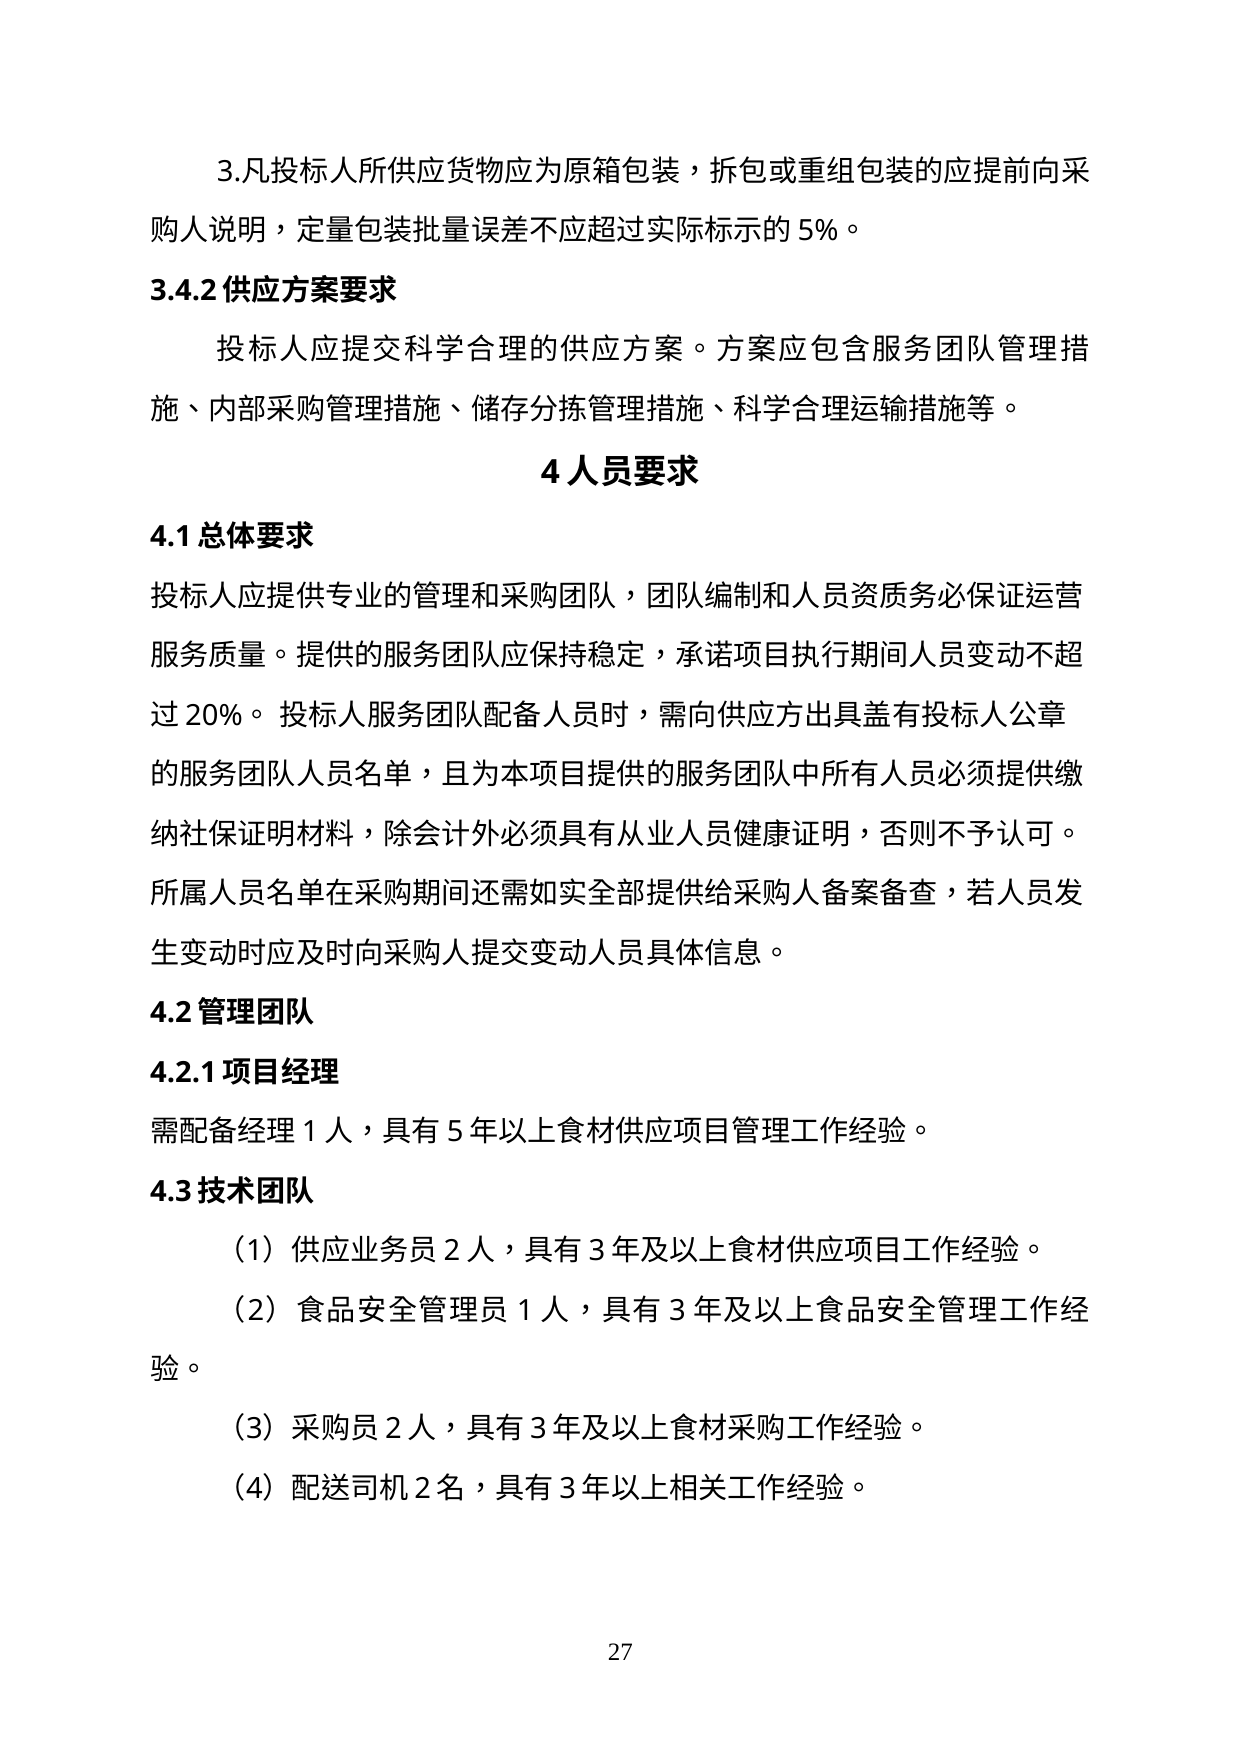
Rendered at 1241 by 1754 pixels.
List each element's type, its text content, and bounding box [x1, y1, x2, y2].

subtitle 4.2.1项目经理 [150, 1051, 1090, 1091]
subtitle 4人员要求 [150, 447, 1090, 493]
text （1）供应业务员2人，具有3年及以上食材供应项目工作经验。 [150, 1229, 1090, 1269]
text （2）食品安全管理员1人，具有3年及以上食品安全管理工作经验。 [150, 1289, 1090, 1388]
subtitle 3.4.2供应方案要求 [150, 269, 1090, 309]
subtitle 4.1总体要求 [150, 516, 1090, 555]
subtitle 4.2管理团队 [150, 991, 1090, 1031]
text （4）配送司机2名，具有3年以上相关工作经验。 [150, 1467, 1090, 1507]
text （3）采购员2人，具有3年及以上食材采购工作经验。 [150, 1408, 1090, 1447]
text 需配备经理1人，具有5年以上食材供应项目管理工作经验。 [150, 1110, 1090, 1150]
subtitle 4.3技术团队 [150, 1170, 1090, 1209]
text 3.凡投标人所供应货物应为原箱包装，拆包或重组包装的应提前向采购人说明，定量包装批量误差不应超过实际标示的5%。 [150, 150, 1090, 249]
text 投标人应提供专业的管理和采购团队，团队编制和人员资质务必保证运营服务质量。提供的服务团队应保持稳定，承诺项目执行期间人员变动不超过20%。 投标人服务团队配备人员时，需向供应方出具盖有投标人公章的服务团队人员名单，且为本项目提供的服务团队中所有人员必须提供缴纳社保证明材料，除会计外必须具有从业人员健康证明，否则不予认可。所属人员名单在采购期间还需如实全部提供给采购人备案备查，若人员发生变动时应及时向采购人提交变动人员具体信息。 [150, 575, 1090, 972]
text 投标人应提交科学合理的供应方案。方案应包含服务团队管理措施、内部采购管理措施、储存分拣管理措施、科学合理运输措施等。 [150, 328, 1090, 428]
